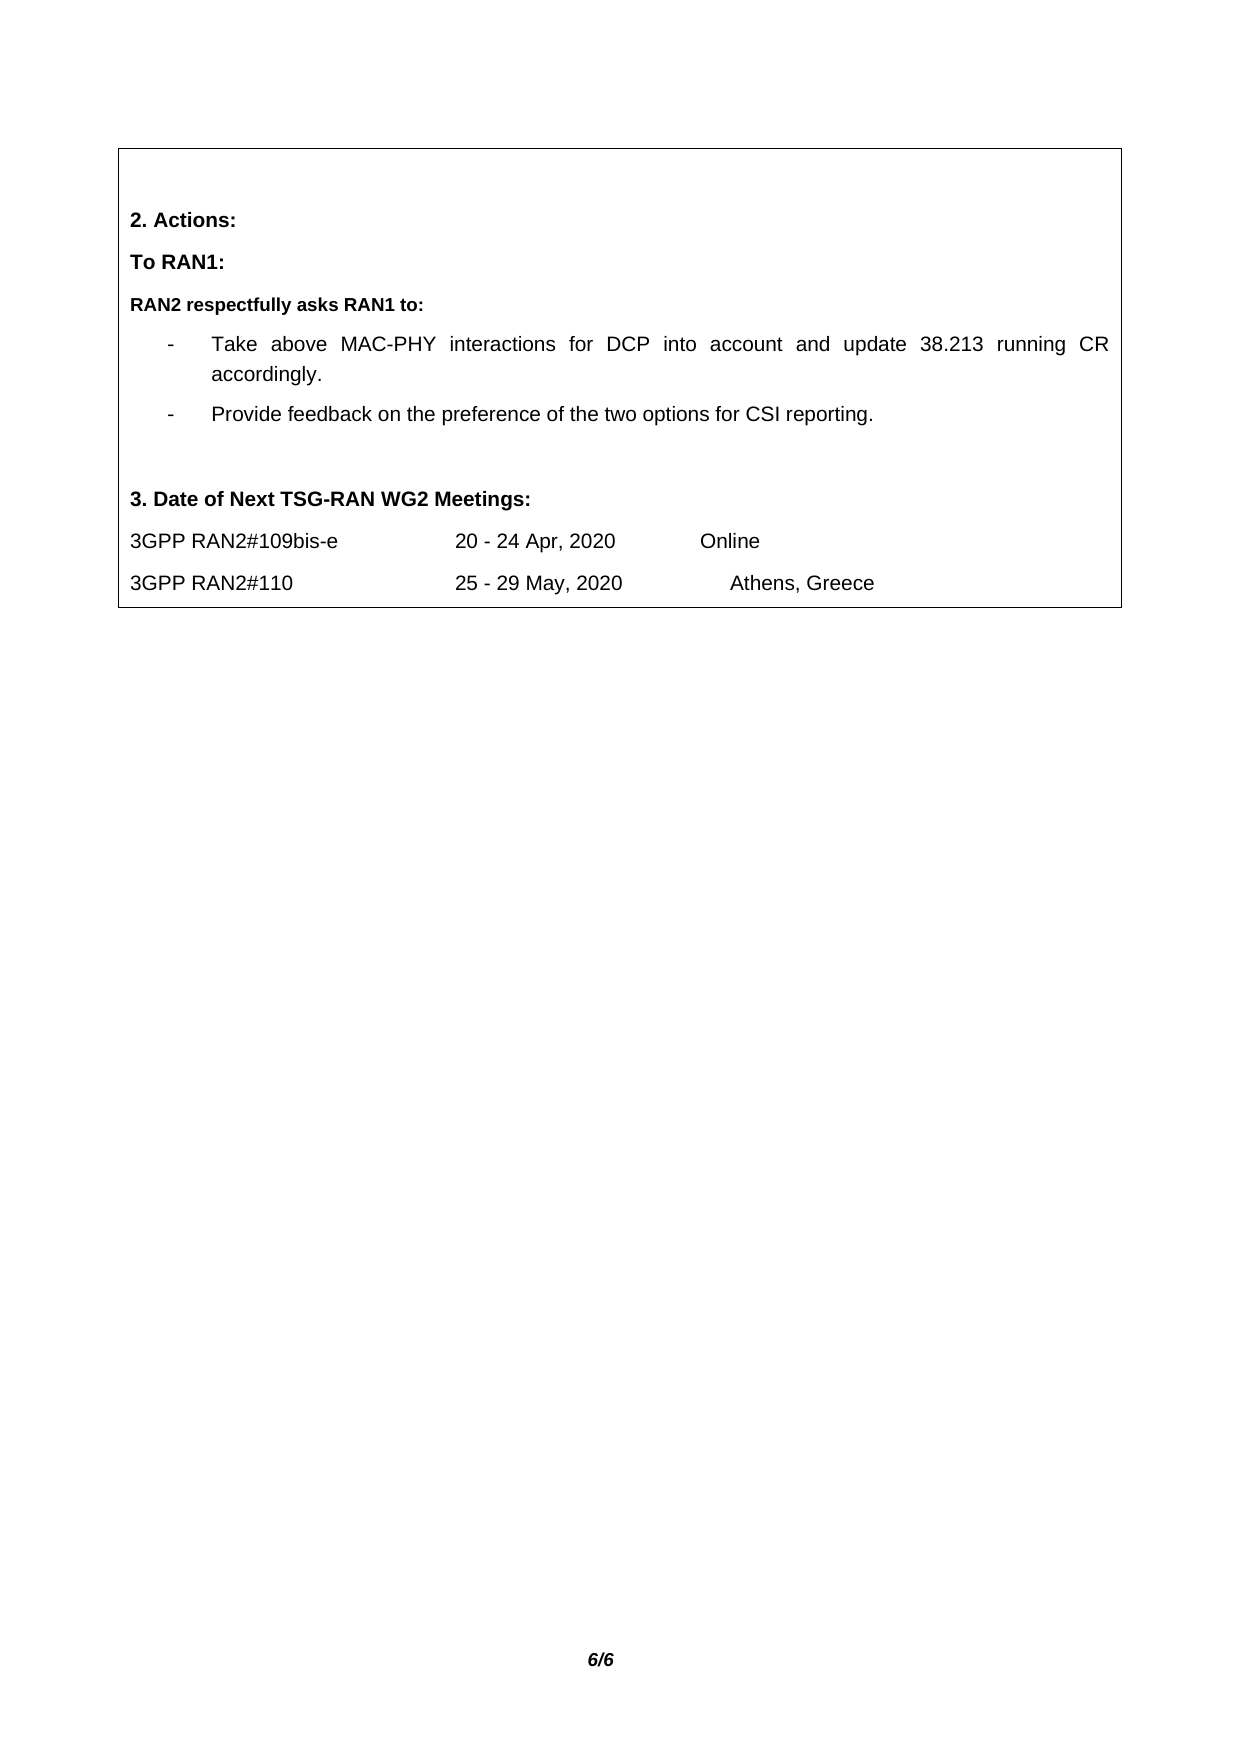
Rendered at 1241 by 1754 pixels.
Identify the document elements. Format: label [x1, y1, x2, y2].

table_header [119, 149, 1121, 607]
